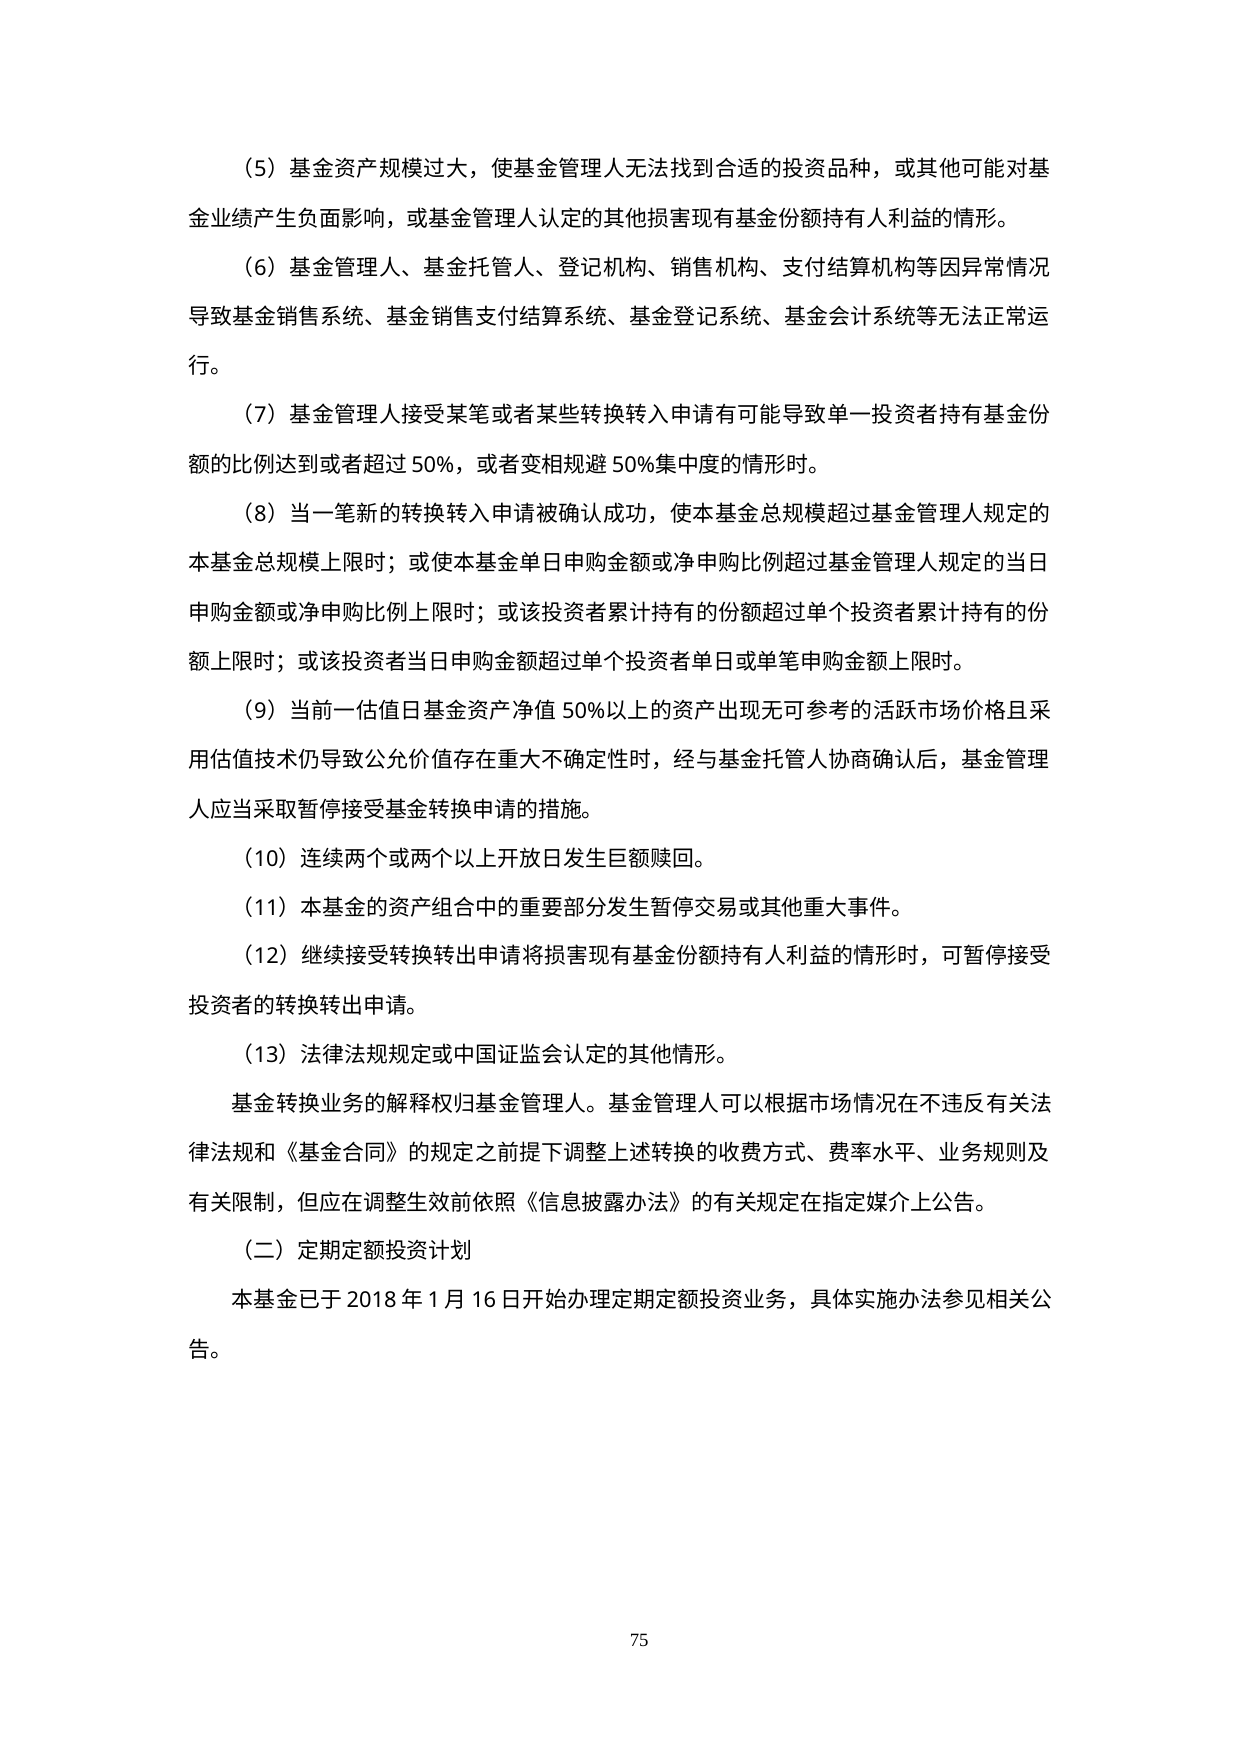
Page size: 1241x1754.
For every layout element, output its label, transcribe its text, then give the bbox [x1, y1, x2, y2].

text （9）当前一估值日基金资产净值50%以上的资产出现无可参考的活跃市场价格且采用估值技术仍导致公允价值存在重大不确定性时，经与基金托管人协商确认后，基金管理人应当采取暂停接受基金转换申请的措施。 [188, 692, 1052, 824]
text （二）定期定额投资计划 [188, 1233, 1052, 1266]
text 基金转换业务的解释权归基金管理人。基金管理人可以根据市场情况在不违反有关法律法规和《基金合同》的规定之前提下调整上述转换的收费方式、费率水平、业务规则及有关限制，但应在调整生效前依照《信息披露办法》的有关规定在指定媒介上公告。 [188, 1085, 1052, 1217]
text （11）本基金的资产组合中的重要部分发生暂停交易或其他重大事件。 [188, 889, 1052, 922]
text （13）法律法规规定或中国证监会认定的其他情形。 [188, 1036, 1052, 1069]
text （10）连续两个或两个以上开放日发生巨额赎回。 [188, 840, 1052, 873]
text 本基金已于2018年1月16日开始办理定期定额投资业务，具体实施办法参见相关公告。 [188, 1282, 1052, 1364]
text （6）基金管理人、基金托管人、登记机构、销售机构、支付结算机构等因异常情况导致基金销售系统、基金销售支付结算系统、基金登记系统、基金会计系统等无法正常运行。 [188, 249, 1052, 381]
text （12）继续接受转换转出申请将损害现有基金份额持有人利益的情形时，可暂停接受投资者的转换转出申请。 [188, 938, 1052, 1020]
text （5）基金资产规模过大，使基金管理人无法找到合适的投资品种，或其他可能对基金业绩产生负面影响，或基金管理人认定的其他损害现有基金份额持有人利益的情形。 [188, 151, 1052, 233]
text （7）基金管理人接受某笔或者某些转换转入申请有可能导致单一投资者持有基金份额的比例达到或者超过50%，或者变相规避50%集中度的情形时。 [188, 397, 1052, 479]
text （8）当一笔新的转换转入申请被确认成功，使本基金总规模超过基金管理人规定的本基金总规模上限时；或使本基金单日申购金额或净申购比例超过基金管理人规定的当日申购金额或净申购比例上限时；或该投资者累计持有的份额超过单个投资者累计持有的份额上限时；或该投资者当日申购金额超过单个投资者单日或单笔申购金额上限时。 [188, 495, 1052, 676]
